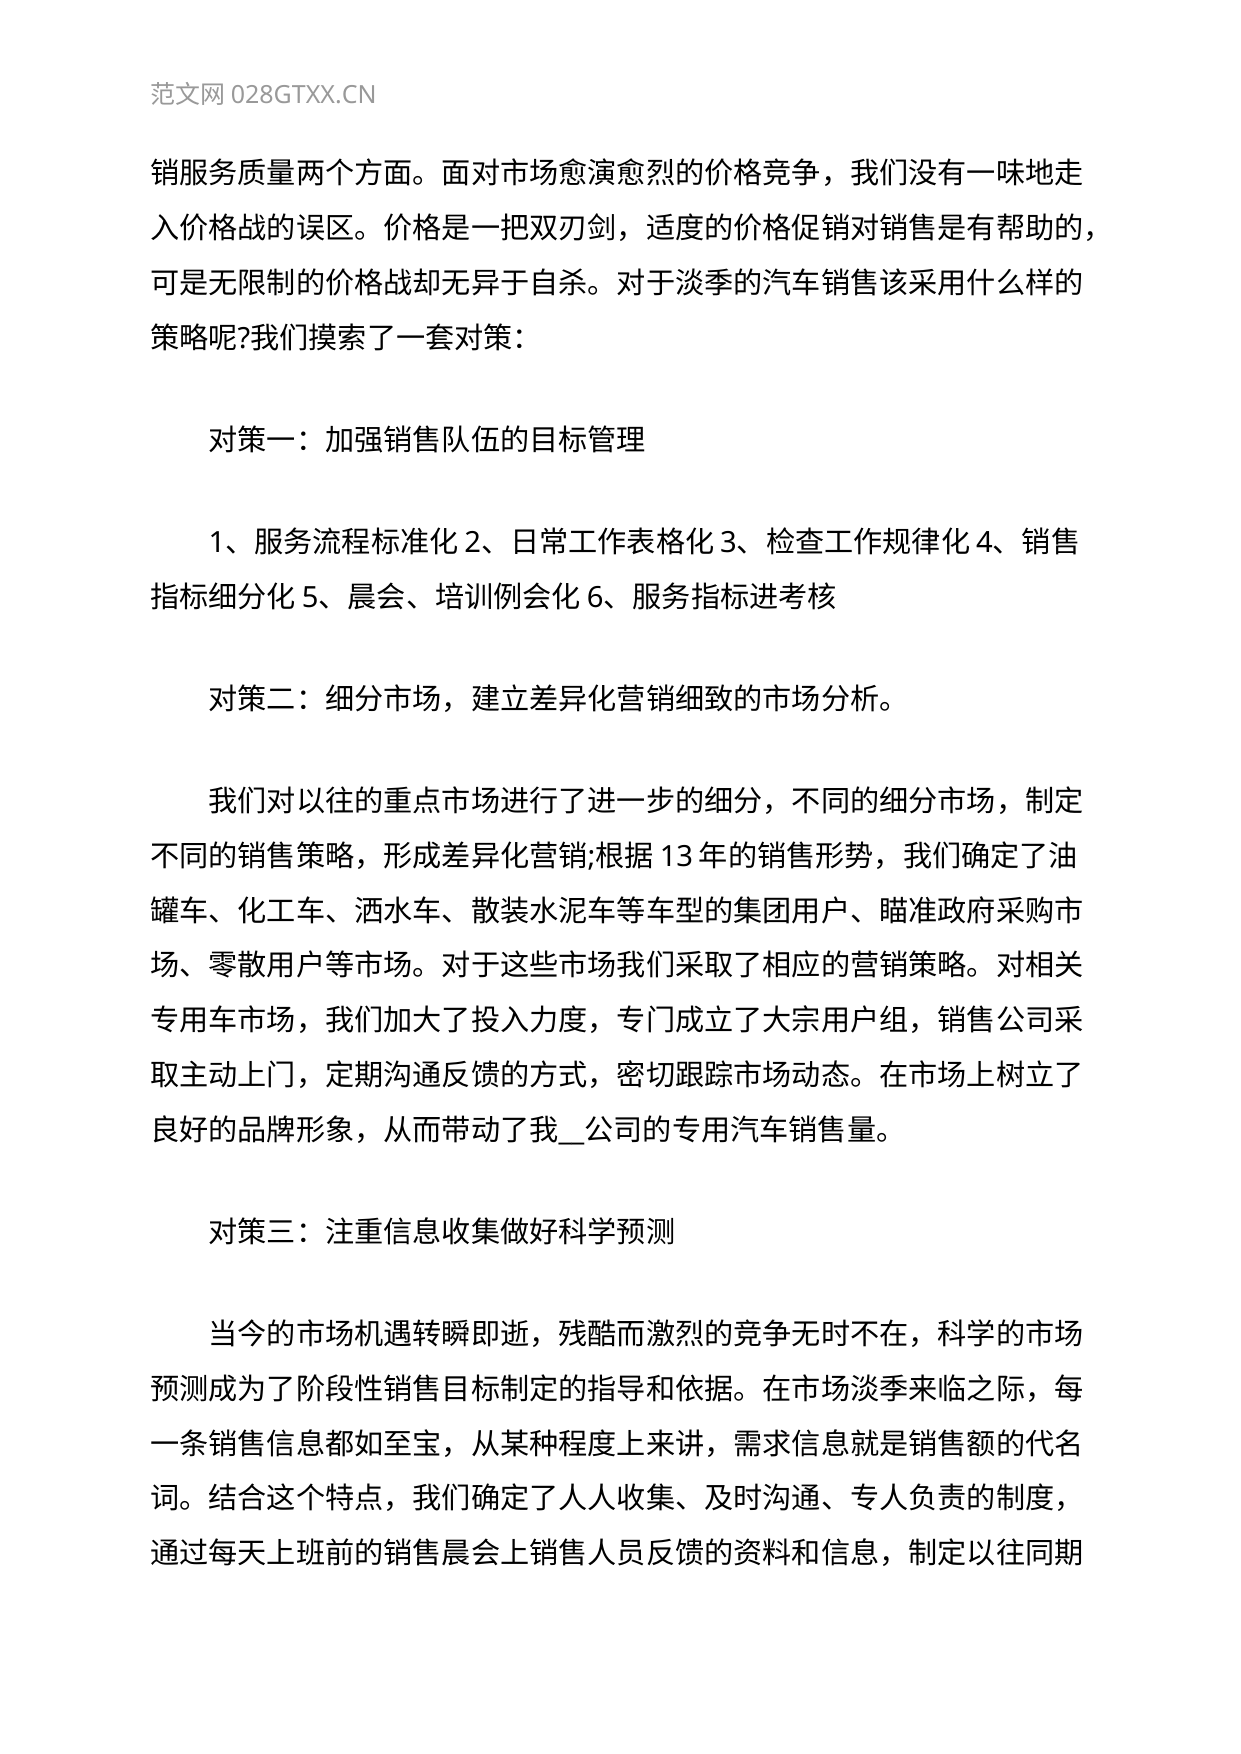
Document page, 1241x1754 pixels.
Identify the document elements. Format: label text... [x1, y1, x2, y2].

text 对策二：细分市场，建立差异化营销细致的市场分析。 [150, 675, 1090, 718]
text 对策一：加强销售队伍的目标管理 [150, 417, 1090, 459]
text 1、服务流程标准化2、日常工作表格化3、检查工作规律化4、销售指标细分化5、晨会、培训例会化6、服务指标进考核 [150, 518, 1090, 616]
text 对策三：注重信息收集做好科学预测 [150, 1209, 1090, 1251]
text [150, 1310, 1090, 1572]
text 我们对以往的重点市场进行了进一步的细分，不同的细分市场，制定不同的销售策略，形成差异化营销;根据13年的销售形势，我们确定了油罐车、化工车、洒水车、散装水泥车等车型的集团用户、瞄准政府采购市场、零散用户等市场。对于这些市场我们采取了相应的营销策略。对相关专用车市场，我们加大了投入力度，专门成立了大宗用户组，销售公司采取主动上门，定期沟通反馈的方式，密切跟踪市场动态。在市场上树立了良好的品牌形象，从而带动了我__公司的专用汽车销售量。 [150, 777, 1090, 1149]
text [150, 150, 1090, 357]
